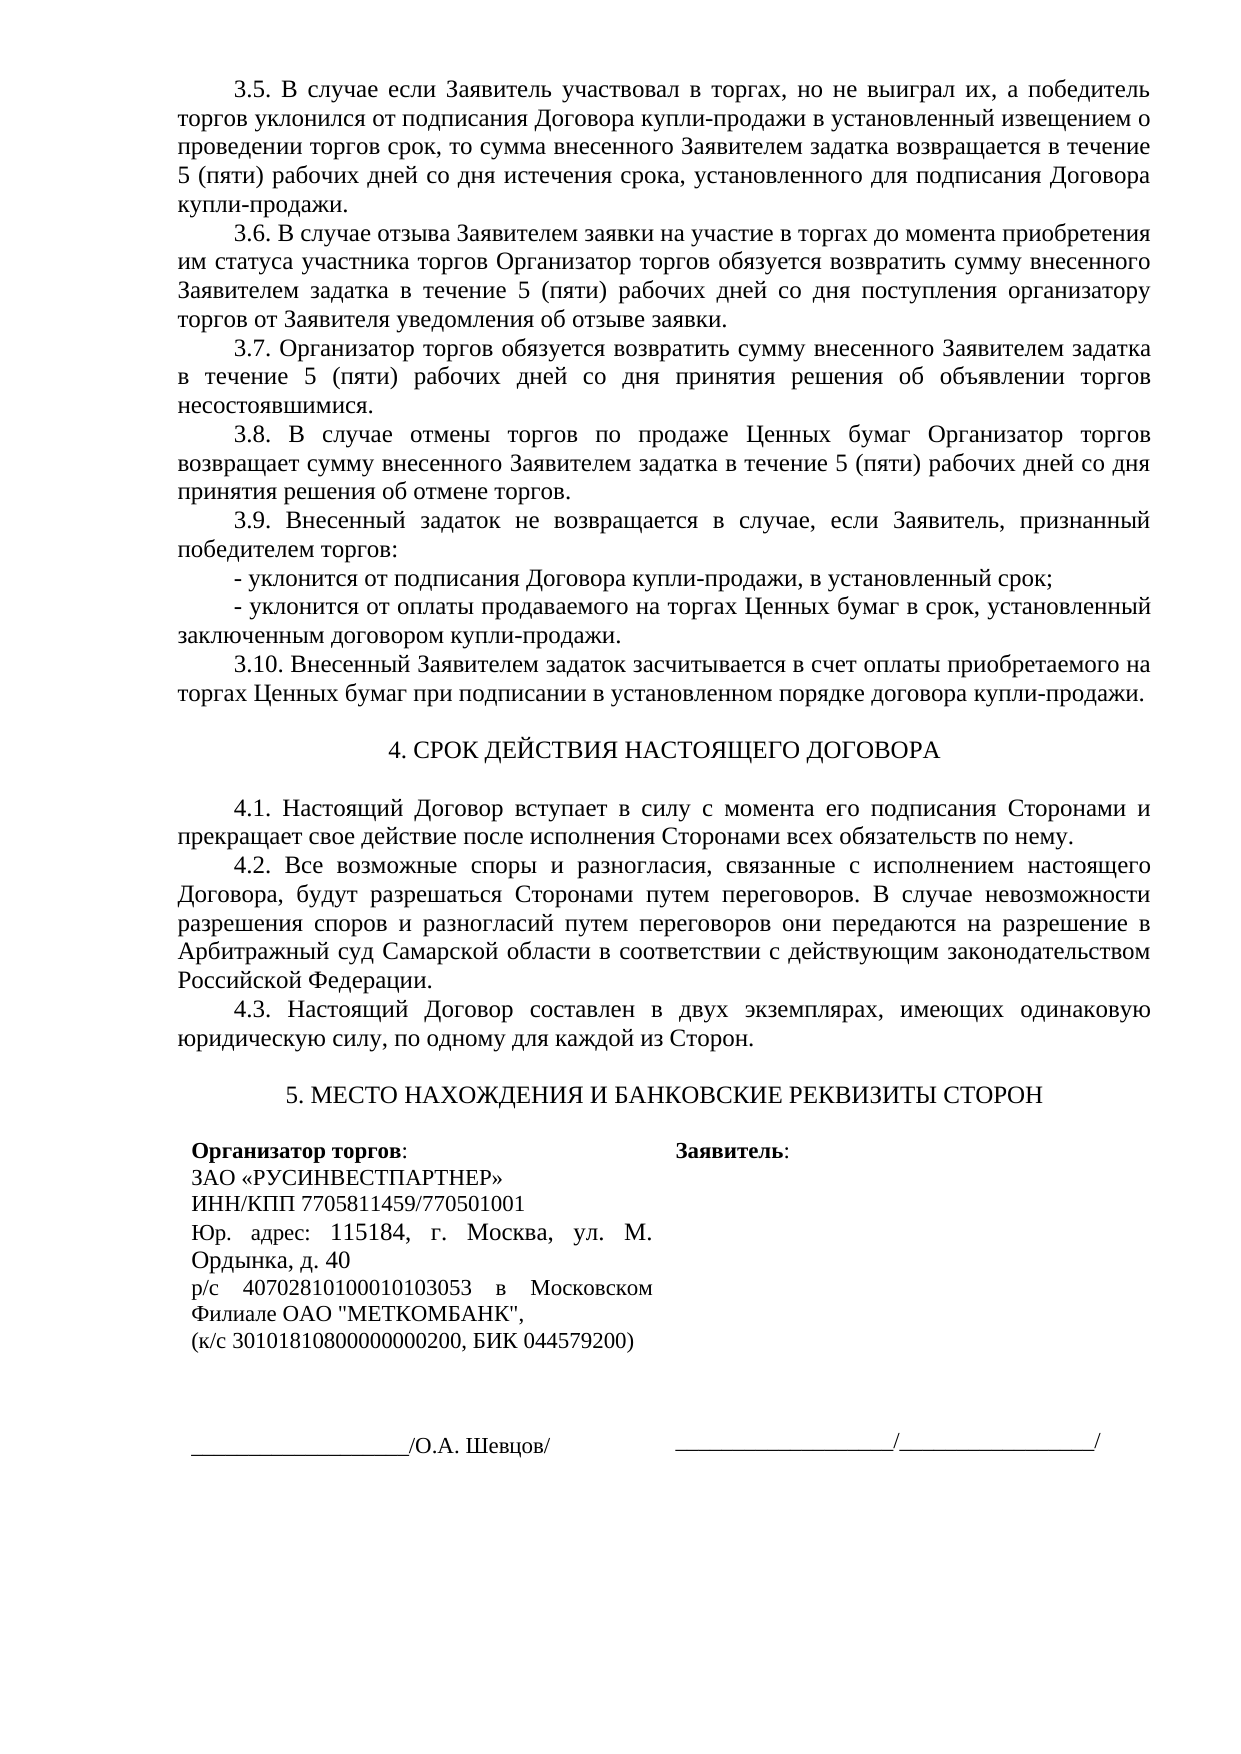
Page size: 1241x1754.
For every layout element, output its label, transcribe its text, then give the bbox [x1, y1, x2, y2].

text 4. СРОК ДЕЙСТВИЯ НАСТОЯЩЕГО ДОГОВОРА [177, 735, 1152, 764]
table_header Заявитель: ___________________/_________________/ [664, 1138, 1148, 1485]
text 3.9. Внесенный задаток не возвращается в случае, если Заявитель, признанный победителем торгов: [177, 505, 1152, 563]
text 3.8. В случае отмены торгов по продаже Ценных бумаг Организатор торгов возвращает сумму внесенного Заявителем задатка в течение 5 (пяти) рабочих дней со дня принятия решения об отмене торгов. [177, 419, 1152, 505]
text - уклонится от оплаты продаваемого на торгах Ценных бумаг в срок, установленный заключенным договором купли-продажи. [177, 591, 1152, 649]
text 4.3. Настоящий Договор составлен в двух экземплярах, имеющих одинаковую юридическую силу, по одному для каждой из Сторон. [177, 994, 1152, 1051]
table_header Организатор торгов: ЗАО «РУСИНВЕСТПАРТНЕР» ИНН/КПП 7705811459/770501001 Юр. адрес: 115184, г. Москва, ул. М. Ордынка, д. 40 р/с 40702810100010103053 в Московском Филиале ОАО "МЕТКОМБАНК", (к/с 30101810800000000200, БИК 044579200) ___________________/О.А. Шевцов/ [180, 1138, 664, 1485]
text 4.1. Настоящий Договор вступает в силу с момента его подписания Сторонами и прекращает свое действие после исполнения Сторонами всех обязательств по нему. [177, 793, 1152, 850]
text 3.6. В случае отзыва Заявителем заявки на участие в торгах до момента приобретения им статуса участника торгов Организатор торгов обязуется возвратить сумму внесенного Заявителем задатка в течение 5 (пяти) рабочих дней со дня поступления организатору торгов от Заявителя уведомления об отзыве заявки. [177, 218, 1152, 333]
text 3.7. Организатор торгов обязуется возвратить сумму внесенного Заявителем задатка в течение 5 (пяти) рабочих дней со дня принятия решения об объявлении торгов несостоявшимися. [177, 333, 1152, 419]
text 4.2. Все возможные споры и разногласия, связанные с исполнением настоящего Договора, будут разрешаться Сторонами путем переговоров. В случае невозможности разрешения споров и разногласий путем переговоров они передаются на разрешение в Арбитражный суд Самарской области в соответствии с действующим законодательством Российской Федерации. [177, 850, 1152, 994]
text 3.5. В случае если Заявитель участвовал в торгах, но не выиграл их, а победитель торгов уклонился от подписания Договора купли-продажи в установленный извещением о проведении торгов срок, то сумма внесенного Заявителем задатка возвращается в течение 5 (пяти) рабочих дней со дня истечения срока, установленного для подписания Договора купли-продажи. [177, 74, 1152, 218]
text 5. МЕСТО НАХОЖДЕНИЯ И БАНКОВСКИЕ РЕКВИЗИТЫ СТОРОН [177, 1080, 1152, 1109]
text 3.10. Внесенный Заявителем задаток засчитывается в счет оплаты приобретаемого на торгах Ценных бумаг при подписании в установленном порядке договора купли-продажи. [177, 649, 1152, 706]
text - уклонится от подписания Договора купли-продажи, в установленный срок; [177, 563, 1152, 591]
